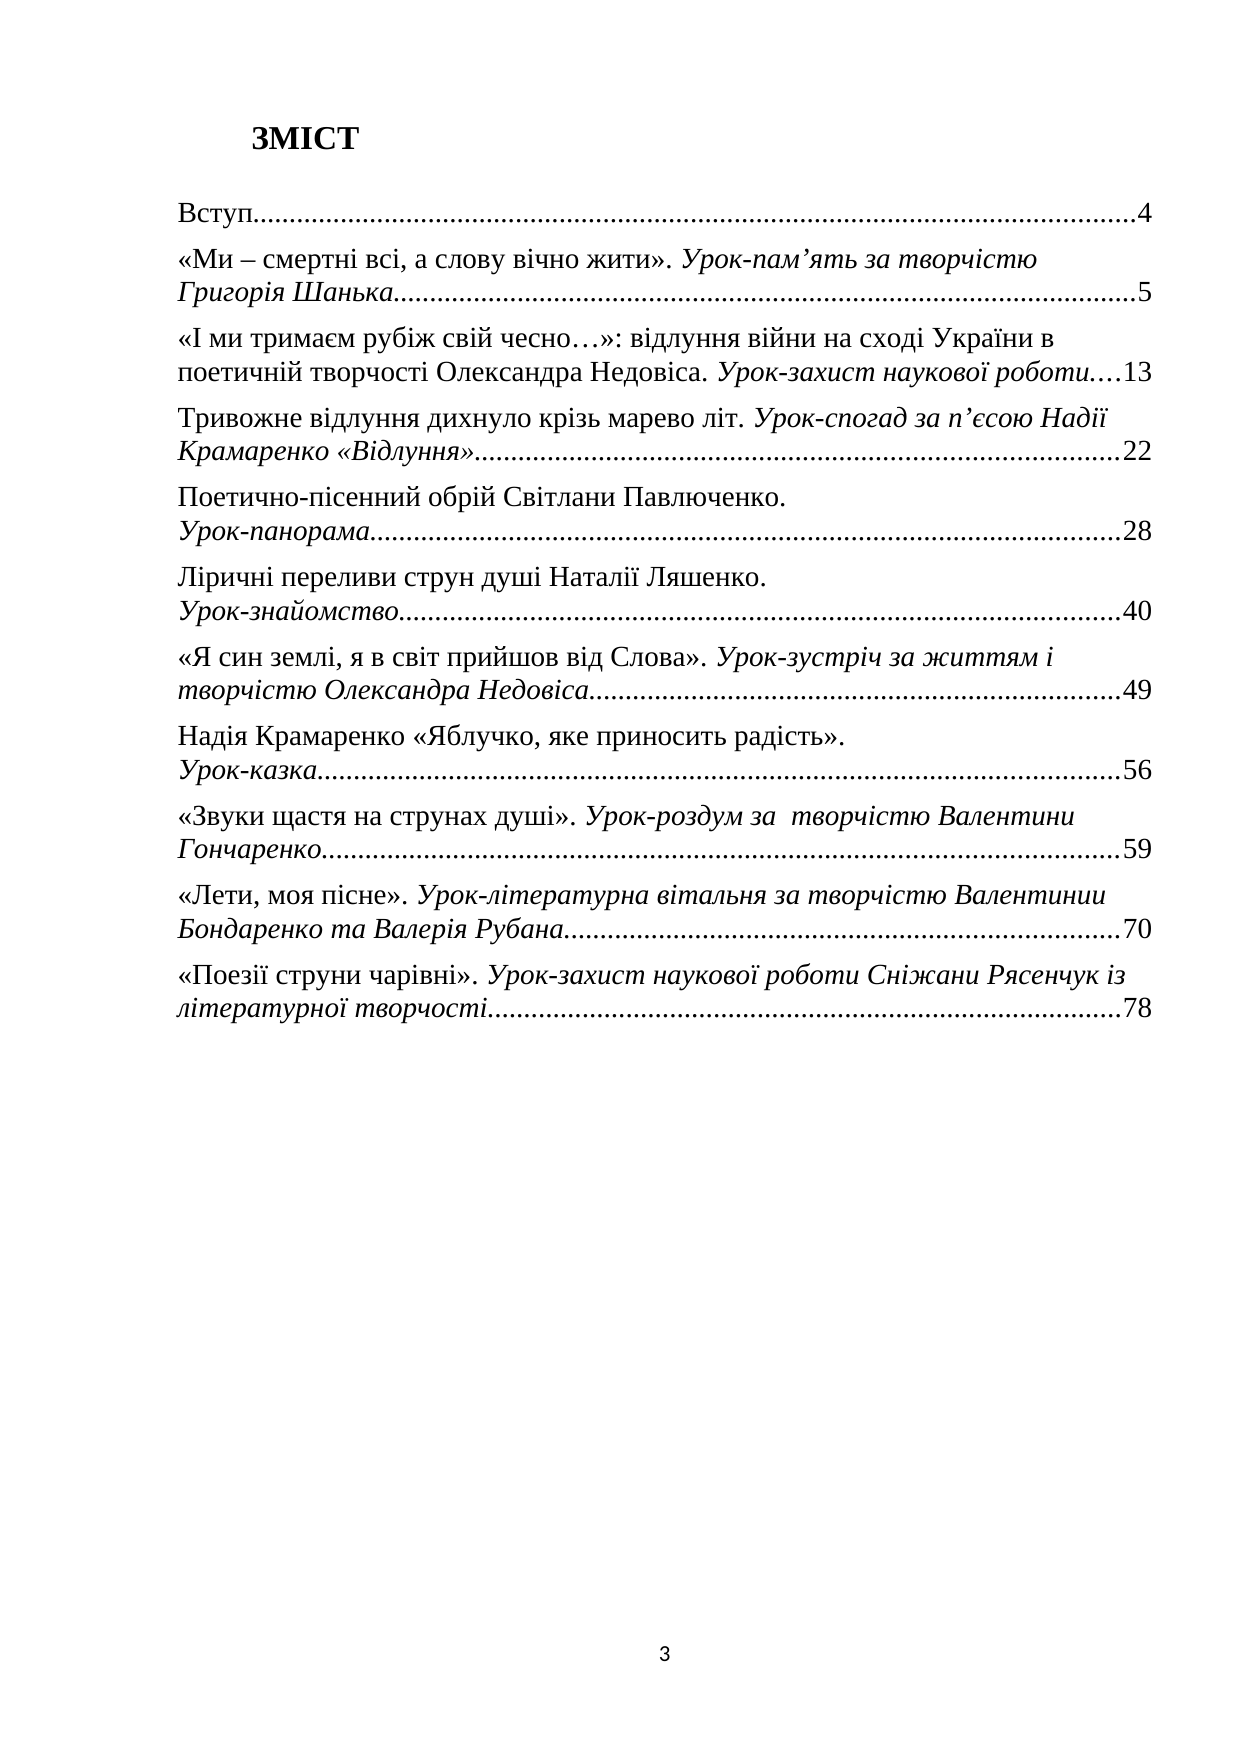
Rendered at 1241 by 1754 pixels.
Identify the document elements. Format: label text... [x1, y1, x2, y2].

text «І ми тримаєм рубіж свій чесно…»: відлуння війни на сході України в поетичній творчості Олександра Недовіса. Урок-захист наукової роботи 13 [177, 320, 1152, 387]
text «Звуки щастя на струнах душі». Урок-роздум за творчістю Валентини Гончаренко 59 [177, 798, 1152, 865]
text Урок-казка 56 [177, 752, 1152, 785]
text Вступ 4 [177, 195, 1152, 228]
text Тривожне відлуння дихнуло крізь марево літ. Урок-спогад за п’єсою Надії Крамаренко «Відлуння» 22 [177, 400, 1152, 467]
text Ліричні переливи струн душі Наталії Ляшенко. [177, 559, 1152, 593]
text Поетично-пісенний обрій Світлани Павлюченко. [177, 479, 1152, 513]
text «Лети, моя пісне». Урок-літературна вітальня за творчістю Валентинии Бондаренко та Валерія Рубана 70 [177, 877, 1152, 944]
text «Поезії струни чарівні». Урок-захист наукової роботи Сніжани Рясенчук із літературної творчості 78 [177, 957, 1152, 1024]
text Надія Крамаренко «Яблучко, яке приносить радість». [177, 718, 1152, 752]
text ЗМІСТ [177, 118, 1152, 156]
text Урок-знайомство 40 [177, 593, 1152, 626]
text «Я син землі, я в світ прийшов від Слова». Урок-зустріч за життям і творчістю Олександра Недовіса 49 [177, 639, 1152, 706]
text Урок-панорама 28 [177, 513, 1152, 547]
text «Ми – смертнi всi, а слову вiчно жити». Урок-пам’ять за творчістю Григорія Шанька 5 [177, 241, 1152, 308]
